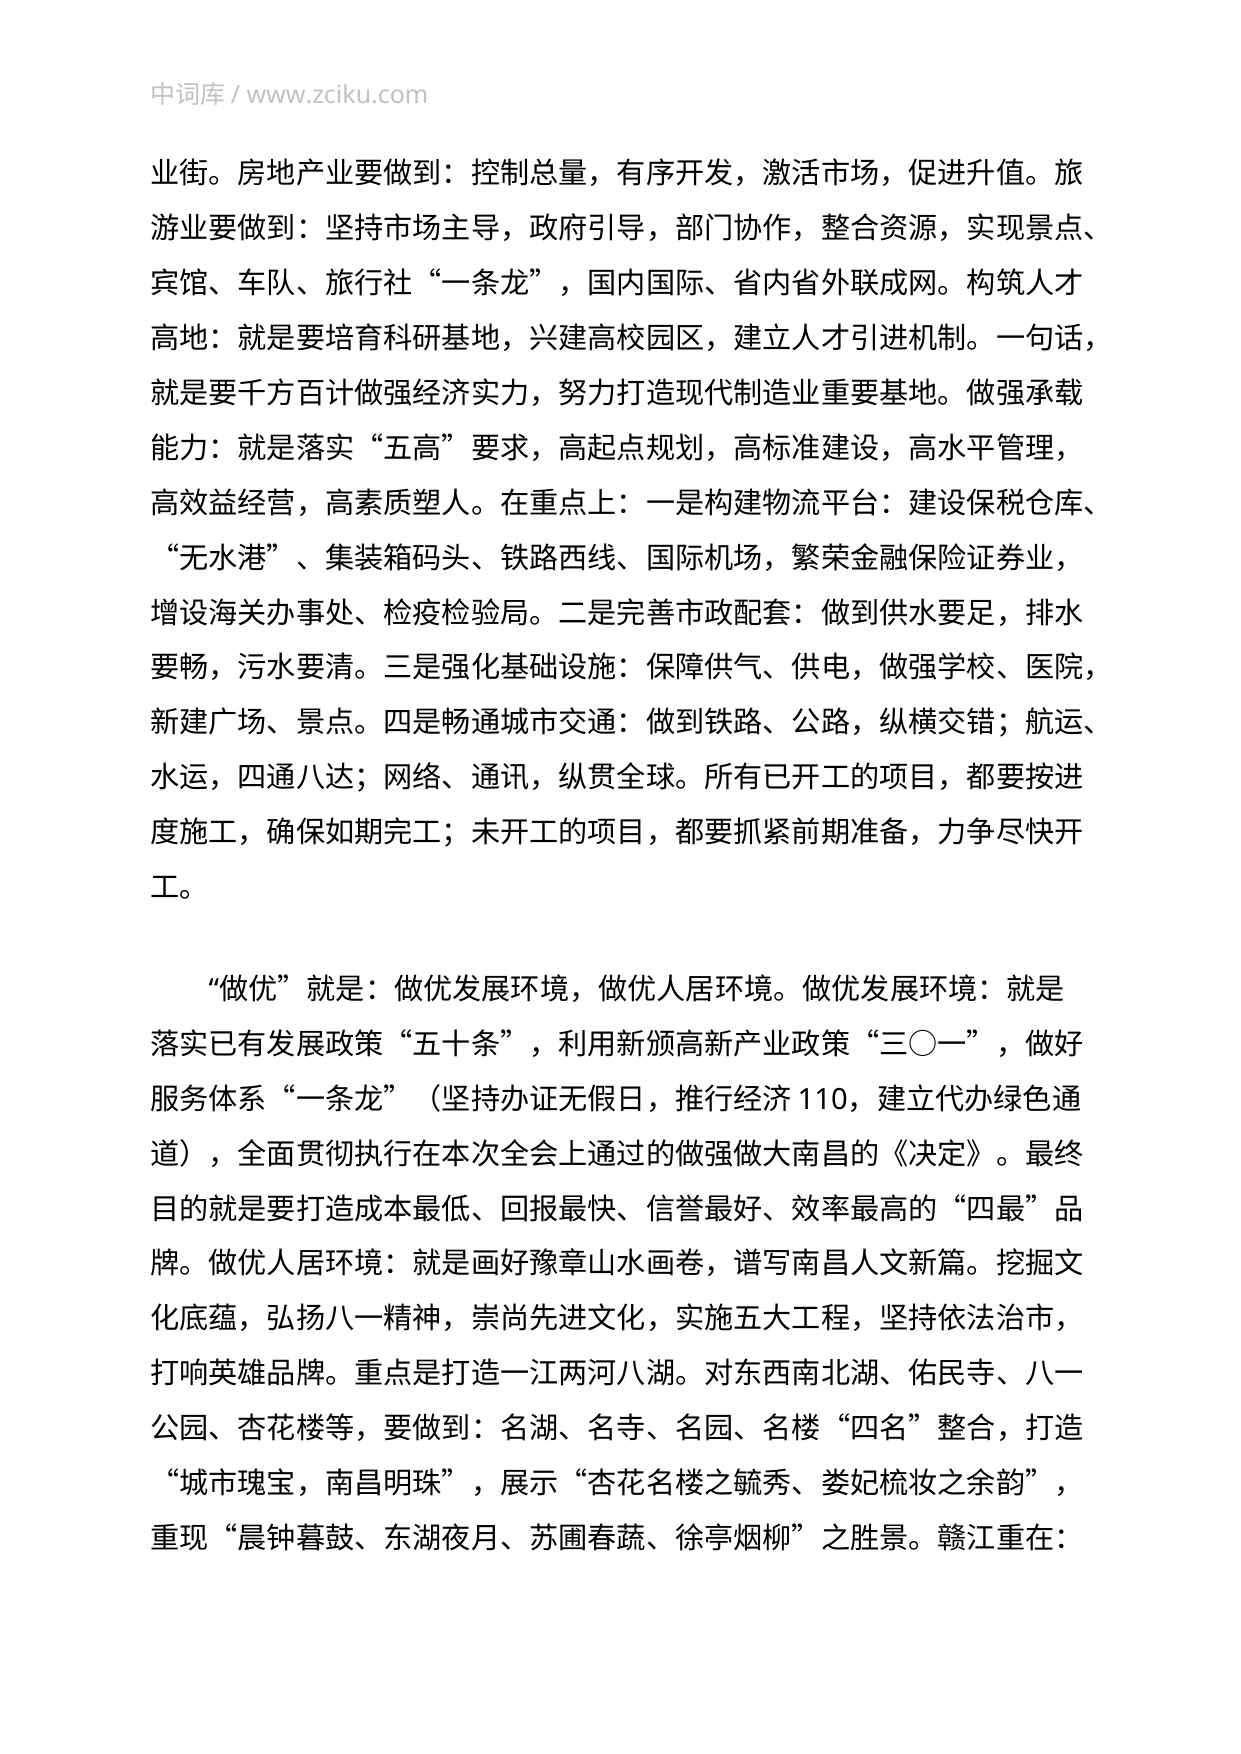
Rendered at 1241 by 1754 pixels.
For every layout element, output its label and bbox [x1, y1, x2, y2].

text [150, 965, 1090, 1557]
text [150, 150, 1090, 906]
